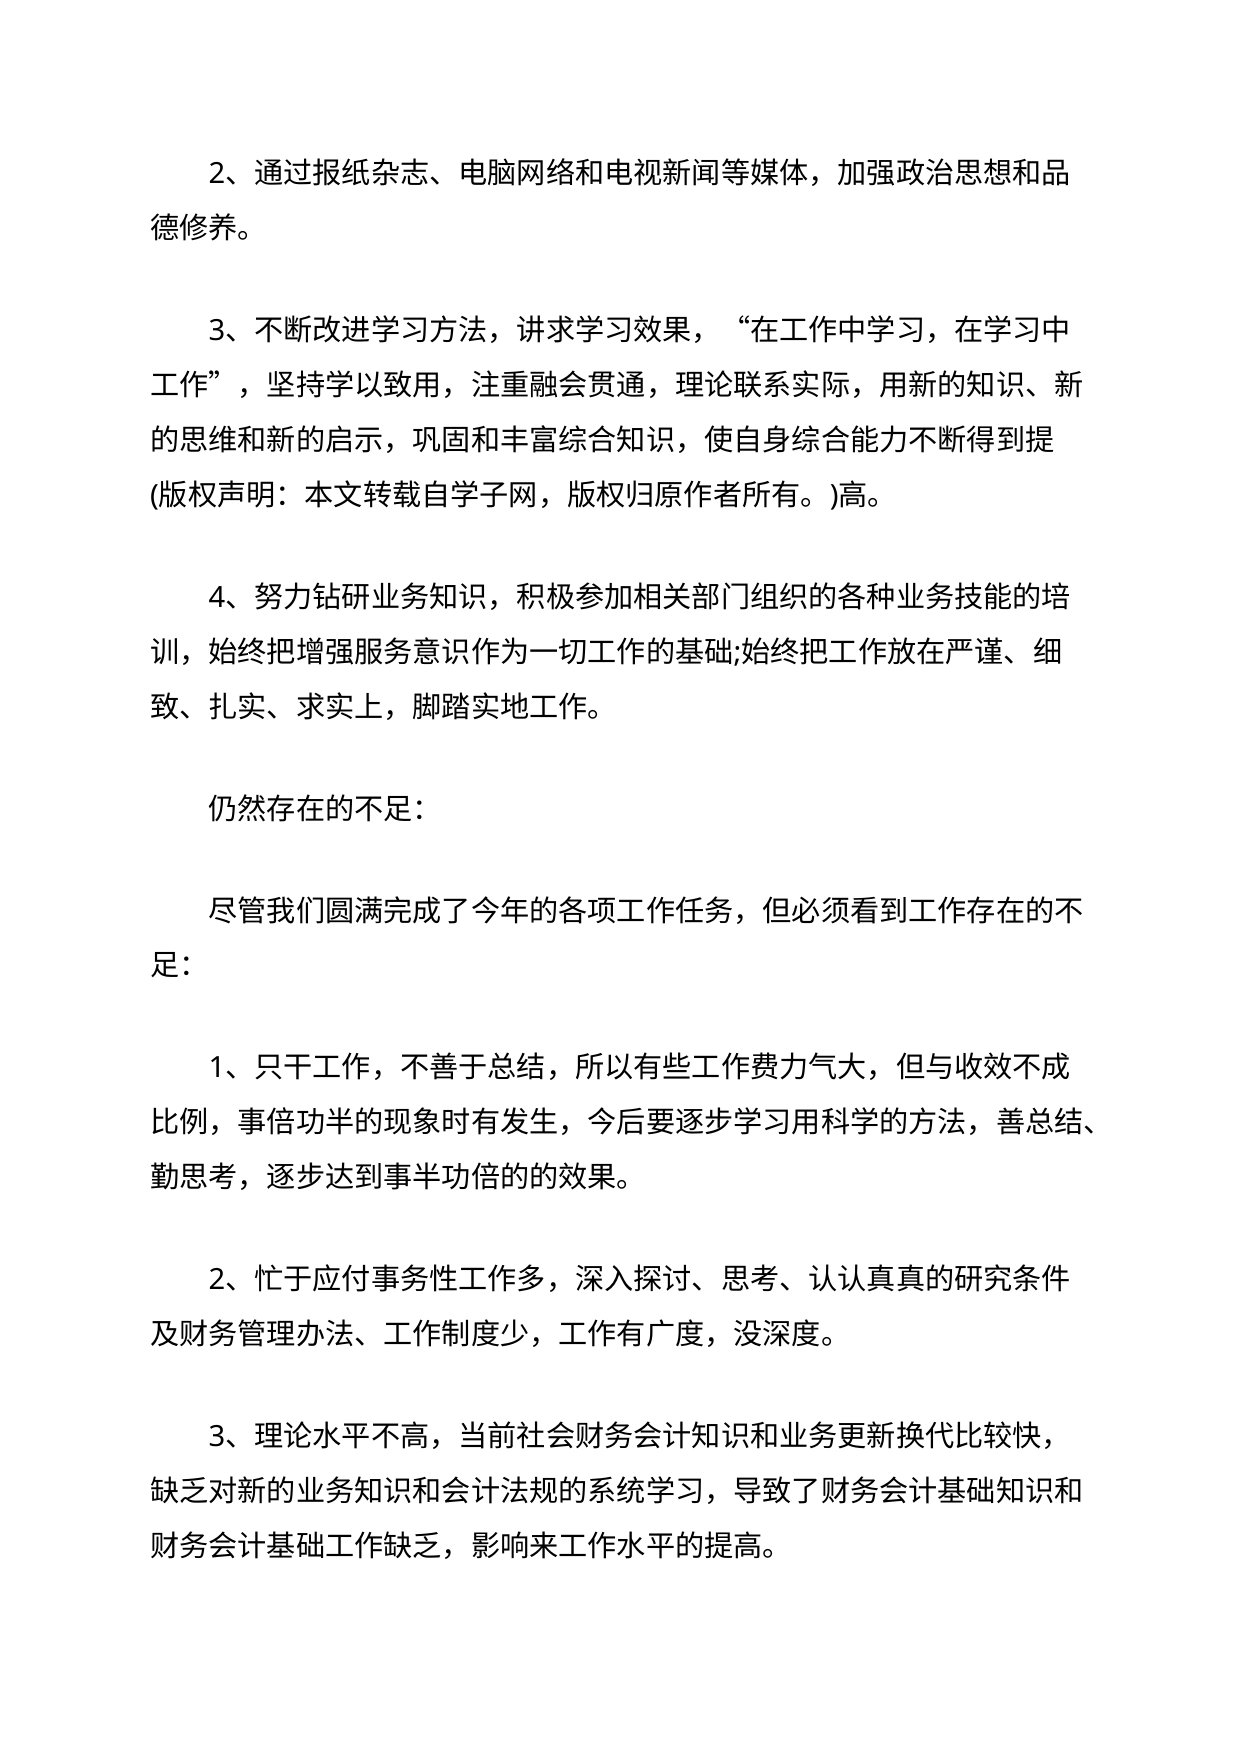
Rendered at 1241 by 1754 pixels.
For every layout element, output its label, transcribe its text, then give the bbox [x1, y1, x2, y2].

text 2、通过报纸杂志、电脑网络和电视新闻等媒体，加强政治思想和品德修养。 [150, 150, 1090, 247]
text 尽管我们圆满完成了今年的各项工作任务，但必须看到工作存在的不足： [150, 887, 1090, 984]
text 3、不断改进学习方法，讲求学习效果，“在工作中学习，在学习中工作”，坚持学以致用，注重融会贯通，理论联系实际，用新的知识、新的思维和新的启示，巩固和丰富综合知识，使自身综合能力不断得到提(版权声明：本文转载自学子网，版权归原作者所有。)高。 [150, 307, 1090, 514]
text 2、忙于应付事务性工作多，深入探讨、思考、认认真真的研究条件及财务管理办法、工作制度少，工作有广度，没深度。 [150, 1255, 1090, 1353]
text 4、努力钻研业务知识，积极参加相关部门组织的各种业务技能的培训，始终把增强服务意识作为一切工作的基础;始终把工作放在严谨、细致、扎实、求实上，脚踏实地工作。 [150, 573, 1090, 726]
text 1、只干工作，不善于总结，所以有些工作费力气大，但与收效不成比例，事倍功半的现象时有发生，今后要逐步学习用科学的方法，善总结、勤思考，逐步达到事半功倍的的效果。 [150, 1044, 1090, 1196]
text 仍然存在的不足： [150, 785, 1090, 828]
text 3、理论水平不高，当前社会财务会计知识和业务更新换代比较快，缺乏对新的业务知识和会计法规的系统学习，导致了财务会计基础知识和财务会计基础工作缺乏，影响来工作水平的提高。 [150, 1412, 1090, 1564]
